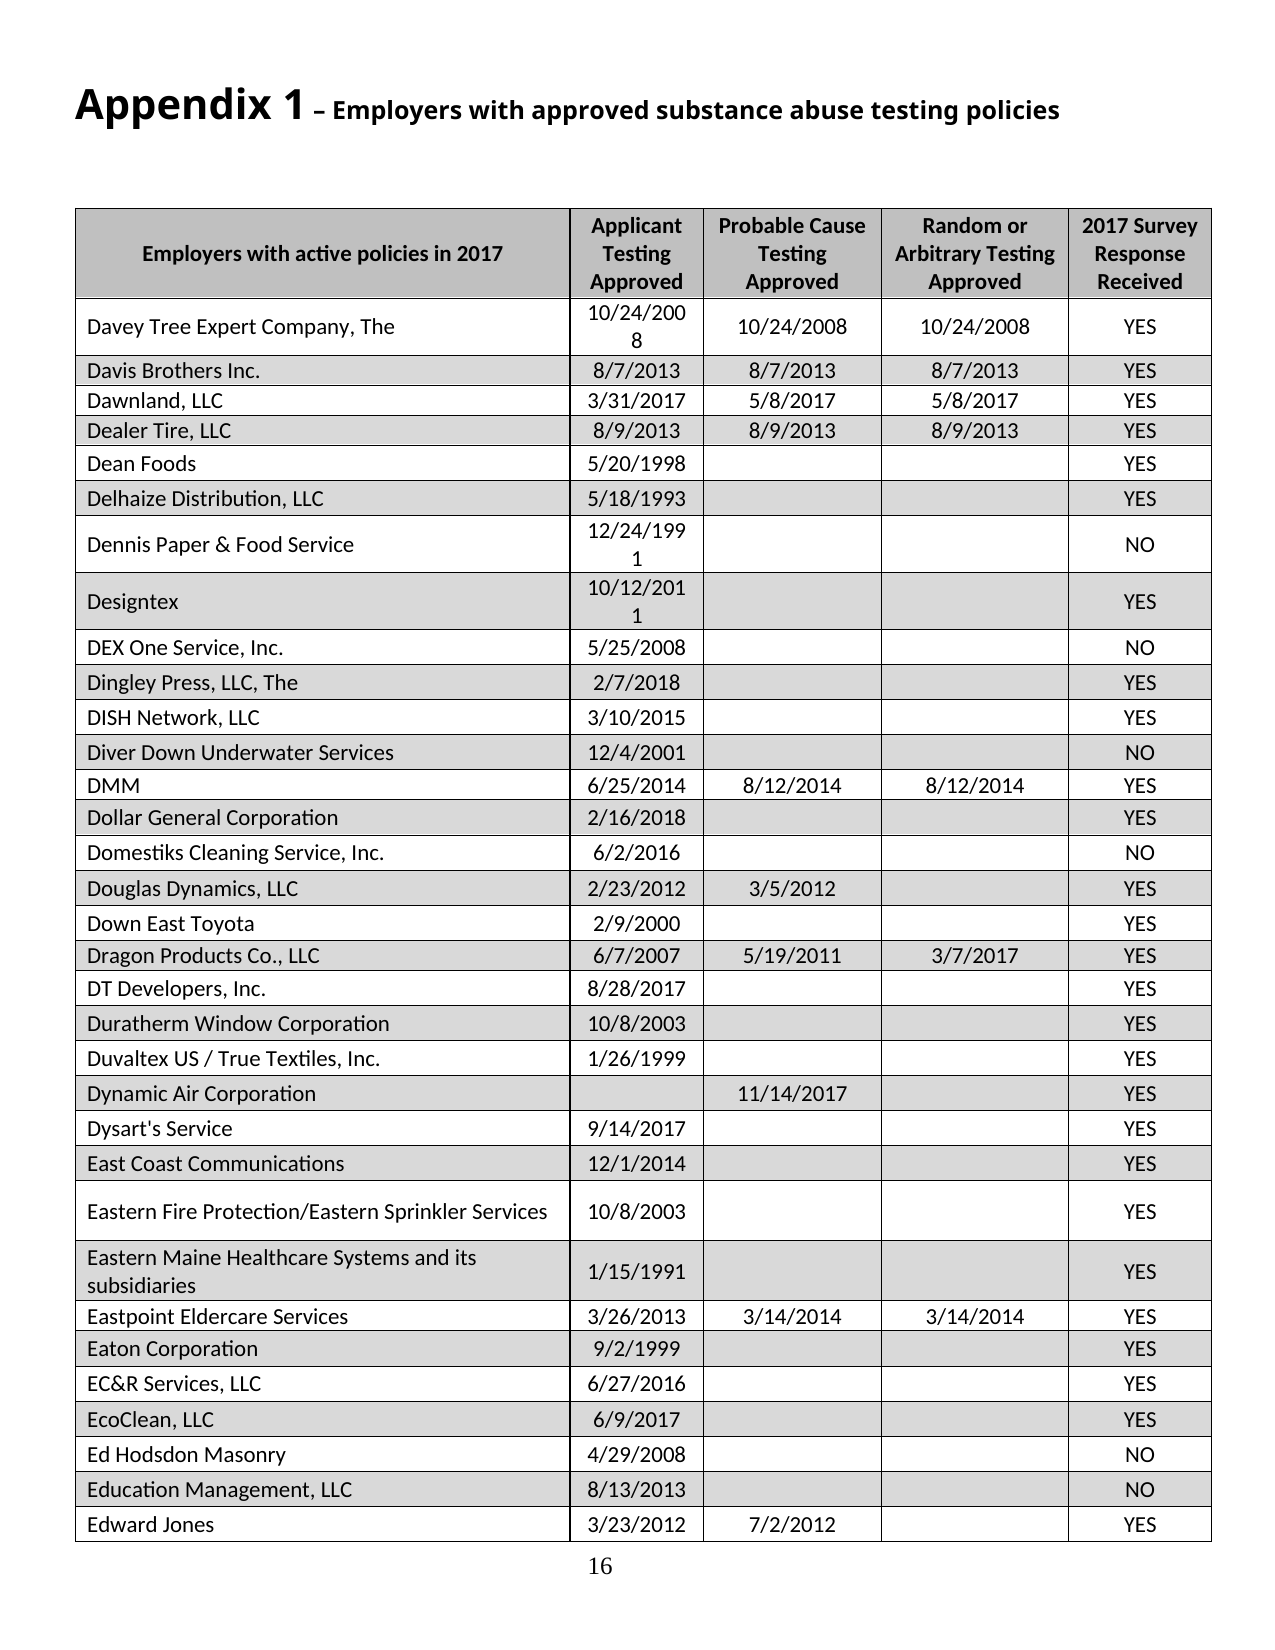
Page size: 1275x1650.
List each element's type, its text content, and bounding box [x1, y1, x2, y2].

table_cell [882, 1076, 1068, 1110]
table_cell [882, 1367, 1068, 1401]
table_cell 1/26/1999 [571, 1041, 703, 1075]
table_cell [882, 1111, 1068, 1145]
table_cell Dysart's Service [76, 1111, 569, 1145]
table_header 2017 Survey Response Received [1069, 209, 1211, 297]
table_cell YES [1069, 770, 1211, 799]
table_cell 3/10/2015 [571, 700, 703, 734]
table_cell 12/1/2014 [571, 1146, 703, 1180]
table_cell NO [1069, 1437, 1211, 1471]
table_cell [704, 1472, 881, 1506]
table_cell 12/24/1991 [571, 516, 703, 572]
table_cell 2/9/2000 [571, 906, 703, 940]
table_cell [704, 1402, 881, 1436]
table_cell 6/27/2016 [571, 1367, 703, 1401]
table_cell NO [1069, 516, 1211, 572]
table_cell 10/24/2008 [704, 299, 881, 354]
table_cell 2/23/2012 [571, 871, 703, 905]
table_cell [882, 700, 1068, 734]
table_cell [882, 1472, 1068, 1506]
table_cell [704, 800, 881, 834]
table_cell [882, 481, 1068, 515]
table_cell [882, 1241, 1068, 1300]
table_cell 9/2/1999 [571, 1331, 703, 1366]
table_cell 6/9/2017 [571, 1402, 703, 1436]
table_cell Dealer Tire, LLC [76, 416, 569, 444]
table_cell 2/7/2018 [571, 665, 703, 699]
table_cell Edward Jones [76, 1507, 569, 1541]
table_cell [882, 735, 1068, 769]
table_cell [882, 1507, 1068, 1541]
table_header Employers with active policies in 2017 [76, 209, 569, 297]
table_cell YES [1069, 481, 1211, 515]
table_cell YES [1069, 1146, 1211, 1180]
table_header Probable Cause Testing Approved [704, 209, 881, 297]
table_cell EC&R Services, LLC [76, 1367, 569, 1401]
table_cell YES [1069, 1507, 1211, 1541]
table_cell 5/8/2017 [882, 386, 1068, 414]
table_cell [571, 1076, 703, 1110]
table_cell [882, 971, 1068, 1005]
table_cell [704, 1367, 881, 1401]
table_cell [704, 630, 881, 664]
table_cell YES [1069, 1111, 1211, 1145]
table_cell 10/8/2003 [571, 1006, 703, 1040]
table_cell YES [1069, 386, 1211, 414]
table_cell [704, 1111, 881, 1145]
table_cell [882, 1146, 1068, 1180]
table_cell YES [1069, 1006, 1211, 1040]
table_cell Eastern Maine Healthcare Systems and its subsidiaries [76, 1241, 569, 1300]
table_cell 3/26/2013 [571, 1301, 703, 1330]
table_cell 10/24/2008 [882, 299, 1068, 354]
table_cell YES [1069, 700, 1211, 734]
table_cell [704, 1006, 881, 1040]
table_cell YES [1069, 416, 1211, 444]
table_cell YES [1069, 1367, 1211, 1401]
table_cell [882, 871, 1068, 905]
table_cell Eastpoint Eldercare Services [76, 1301, 569, 1330]
table_cell [704, 1331, 881, 1366]
table_cell 3/31/2017 [571, 386, 703, 414]
table_cell [704, 1241, 881, 1300]
table_cell 9/14/2017 [571, 1111, 703, 1145]
table_cell Dennis Paper & Food Service [76, 516, 569, 572]
table_cell Delhaize Distribution, LLC [76, 481, 569, 515]
table_cell [704, 481, 881, 515]
table_cell [882, 665, 1068, 699]
table_cell [882, 906, 1068, 940]
table_cell 6/2/2016 [571, 836, 703, 869]
table_cell [704, 700, 881, 734]
table_cell YES [1069, 356, 1211, 384]
table_cell YES [1069, 1402, 1211, 1436]
table_cell Davey Tree Expert Company, The [76, 299, 569, 354]
table_cell [704, 735, 881, 769]
table_cell EcoClean, LLC [76, 1402, 569, 1436]
table_cell [704, 1041, 881, 1075]
table_cell 11/14/2017 [704, 1076, 881, 1110]
table_cell [704, 1437, 881, 1471]
table_cell NO [1069, 630, 1211, 664]
table_cell [882, 446, 1068, 480]
table_cell Domestiks Cleaning Service, Inc. [76, 836, 569, 869]
table_cell [882, 836, 1068, 869]
table_cell YES [1069, 446, 1211, 480]
table_cell [882, 1331, 1068, 1366]
table_cell YES [1069, 906, 1211, 940]
table_cell [882, 1437, 1068, 1471]
table_cell [882, 1181, 1068, 1240]
table_cell [882, 1402, 1068, 1436]
table_cell 5/18/1993 [571, 481, 703, 515]
table_cell Dawnland, LLC [76, 386, 569, 414]
table_cell Duratherm Window Corporation [76, 1006, 569, 1040]
table_cell 1/15/1991 [571, 1241, 703, 1300]
table_cell [882, 800, 1068, 834]
table_cell YES [1069, 1076, 1211, 1110]
table_cell 3/14/2014 [882, 1301, 1068, 1330]
table_cell 8/7/2013 [882, 356, 1068, 384]
table_cell 8/9/2013 [882, 416, 1068, 444]
table_cell Dingley Press, LLC, The [76, 665, 569, 699]
table_header Applicant Testing Approved [571, 209, 703, 297]
table_cell YES [1069, 1181, 1211, 1240]
table_cell 7/2/2012 [704, 1507, 881, 1541]
table_cell Eaton Corporation [76, 1331, 569, 1366]
table_cell [704, 1181, 881, 1240]
table_cell 8/12/2014 [882, 770, 1068, 799]
table_cell Douglas Dynamics, LLC [76, 871, 569, 905]
table_cell 3/23/2012 [571, 1507, 703, 1541]
table_cell 8/12/2014 [704, 770, 881, 799]
table_cell NO [1069, 735, 1211, 769]
table_cell 8/9/2013 [704, 416, 881, 444]
table_cell 4/29/2008 [571, 1437, 703, 1471]
table_cell 8/28/2017 [571, 971, 703, 1005]
table_cell [704, 446, 881, 480]
table_cell Duvaltex US / True Textiles, Inc. [76, 1041, 569, 1075]
table_cell Dollar General Corporation [76, 800, 569, 834]
table_cell [882, 573, 1068, 629]
table_cell 10/24/2008 [571, 299, 703, 354]
table_cell Dean Foods [76, 446, 569, 480]
table_cell NO [1069, 836, 1211, 869]
table_cell 6/7/2007 [571, 941, 703, 970]
table_cell [704, 836, 881, 869]
table_cell Ed Hodsdon Masonry [76, 1437, 569, 1471]
table_cell 12/4/2001 [571, 735, 703, 769]
table_cell [882, 1041, 1068, 1075]
table_cell NO [1069, 1472, 1211, 1506]
table_cell Designtex [76, 573, 569, 629]
table_cell DEX One Service, Inc. [76, 630, 569, 664]
table_cell YES [1069, 1041, 1211, 1075]
table_cell 3/14/2014 [704, 1301, 881, 1330]
table_cell YES [1069, 1241, 1211, 1300]
table_cell Education Management, LLC [76, 1472, 569, 1506]
table_cell [704, 906, 881, 940]
table_cell YES [1069, 971, 1211, 1005]
table_cell 8/7/2013 [571, 356, 703, 384]
table_cell [704, 516, 881, 572]
table_cell YES [1069, 299, 1211, 354]
table_cell Down East Toyota [76, 906, 569, 940]
table_cell [704, 1146, 881, 1180]
table_cell 6/25/2014 [571, 770, 703, 799]
table_cell DT Developers, Inc. [76, 971, 569, 1005]
table_cell YES [1069, 800, 1211, 834]
table_cell 5/20/1998 [571, 446, 703, 480]
table_cell 2/16/2018 [571, 800, 703, 834]
table_cell 8/9/2013 [571, 416, 703, 444]
table_cell [704, 971, 881, 1005]
table_cell 8/13/2013 [571, 1472, 703, 1506]
table_header Random or Arbitrary Testing Approved [882, 209, 1068, 297]
table_cell 10/8/2003 [571, 1181, 703, 1240]
table_cell Dragon Products Co., LLC [76, 941, 569, 970]
table_cell YES [1069, 665, 1211, 699]
table_cell [704, 573, 881, 629]
table_cell [882, 516, 1068, 572]
table_cell 5/19/2011 [704, 941, 881, 970]
table_cell 5/8/2017 [704, 386, 881, 414]
table_cell [704, 665, 881, 699]
table_cell East Coast Communications [76, 1146, 569, 1180]
table_cell YES [1069, 1331, 1211, 1366]
table_cell Diver Down Underwater Services [76, 735, 569, 769]
table_cell YES [1069, 573, 1211, 629]
table_cell 10/12/2011 [571, 573, 703, 629]
table_cell YES [1069, 871, 1211, 905]
table_cell YES [1069, 1301, 1211, 1330]
table_cell [882, 630, 1068, 664]
table_cell 8/7/2013 [704, 356, 881, 384]
table_cell [882, 1006, 1068, 1040]
table_cell DMM [76, 770, 569, 799]
table_cell 3/5/2012 [704, 871, 881, 905]
table_cell Davis Brothers Inc. [76, 356, 569, 384]
table_cell Dynamic Air Corporation [76, 1076, 569, 1110]
table_cell YES [1069, 941, 1211, 970]
table_cell DISH Network, LLC [76, 700, 569, 734]
table_cell 5/25/2008 [571, 630, 703, 664]
table_cell 3/7/2017 [882, 941, 1068, 970]
table_cell Eastern Fire Protection/Eastern Sprinkler Services [76, 1181, 569, 1240]
